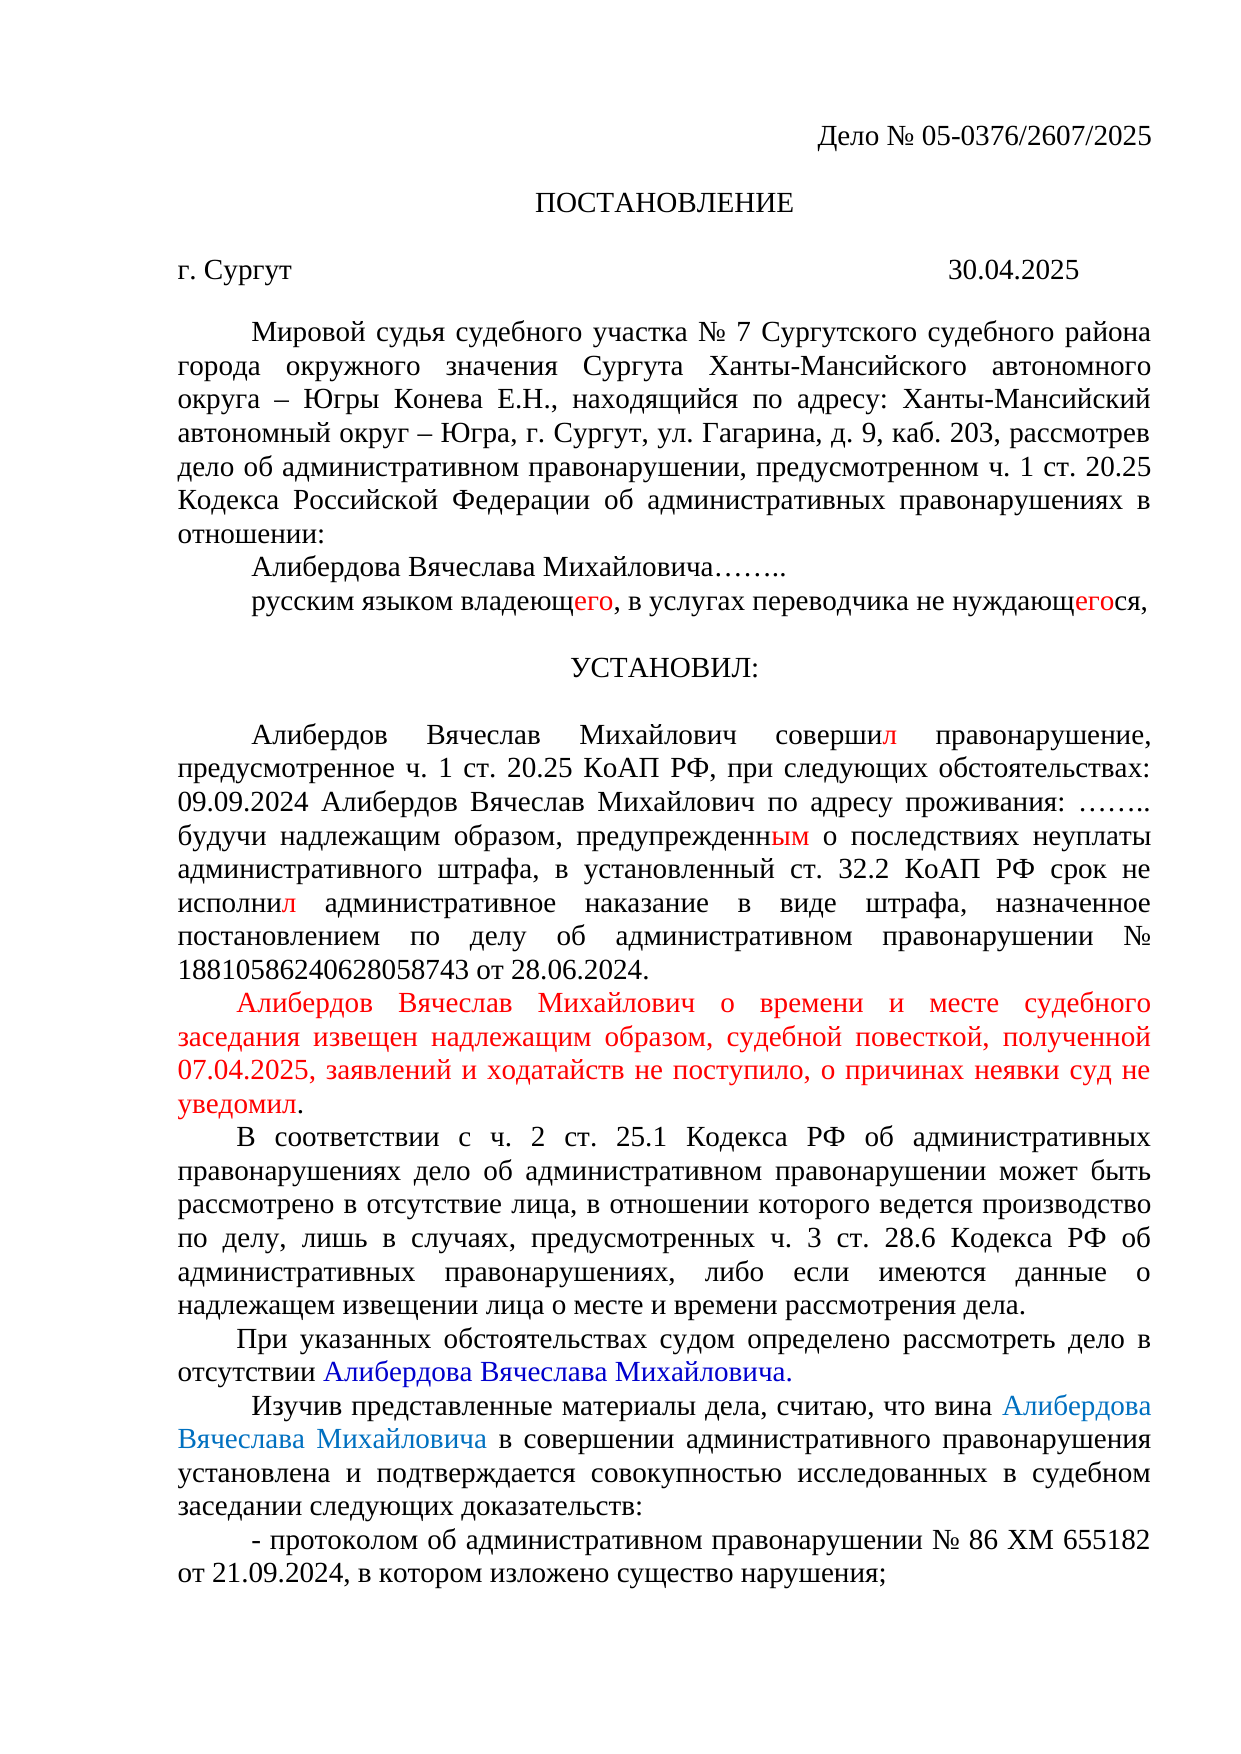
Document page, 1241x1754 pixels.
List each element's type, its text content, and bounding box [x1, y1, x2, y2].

text - протоколом об административном правонарушении № 86 ХМ 655182 от 21.09.2024, в котором изложено существо нарушения; [177, 1522, 1152, 1589]
text Мировой судья судебного участка № 7 Сургутского судебного района города окружного значения Сургута Ханты-Мансийского автономного округа – Югры Конева Е.Н., находящийся по адресу: Ханты-Мансийский автономный округ – Югра, г. Сургут, ул. Гагарина, д. 9, каб. 203, рассмотрев дело об административном правонарушении, предусмотренном ч. 1 ст. 20.25 Кодекса Российской Федерации об административных правонарушениях в отношении: [177, 314, 1152, 549]
text Изучив представленные материалы дела, считаю, что вина Алибердова Вячеслава Михайловича в совершении административного правонарушения установлена и подтверждается совокупностью исследованных в судебном заседании следующих доказательств: [177, 1388, 1152, 1522]
text русским языком владеющего, в услугах переводчика не нуждающегося, [177, 583, 1152, 616]
text Алибердов Вячеслав Михайлович о времени и месте судебного заседания извещен надлежащим образом, судебной повесткой, полученной 07.04.2025, заявлений и ходатайств не поступило, о причинах неявки суд не уведомил. [177, 985, 1152, 1119]
text ПОСТАНОВЛЕНИЕ [177, 185, 1152, 219]
text Алибердова Вячеслава Михайловича…….. [177, 549, 1152, 583]
text УСТАНОВИЛ: [177, 650, 1152, 683]
text В соответствии с ч. 2 ст. 25.1 Кодекса РФ об административных правонарушениях дело об административном правонарушении может быть рассмотрено в отсутствие лица, в отношении которого ведется производство по делу, лишь в случаях, предусмотренных ч. 3 ст. 28.6 Кодекса РФ об административных правонарушениях, либо если имеются данные о надлежащем извещении лица о месте и времени рассмотрения дела. [177, 1119, 1152, 1321]
text Алибердов Вячеслав Михайлович совершил правонарушение, предусмотренное ч. 1 ст. 20.25 КоАП РФ, при следующих обстоятельствах: 09.09.2024 Алибердов Вячеслав Михайлович по адресу проживания: …….. будучи надлежащим образом, предупрежденным о последствиях неуплаты административного штрафа, в установленный ст. 32.2 КоАП РФ срок не исполнил административное наказание в виде штрафа, назначенное постановлением по делу об административном правонарушении № 18810586240628058743 от 28.06.2024. [177, 717, 1152, 985]
text Дело № 05-0376/2607/2025 [177, 118, 1152, 152]
text г. Сургут 30.04.2025 [177, 252, 1152, 286]
text При указанных обстоятельствах судом определено рассмотреть дело в отсутствии Алибердова Вячеслава Михайловича. [177, 1321, 1152, 1388]
